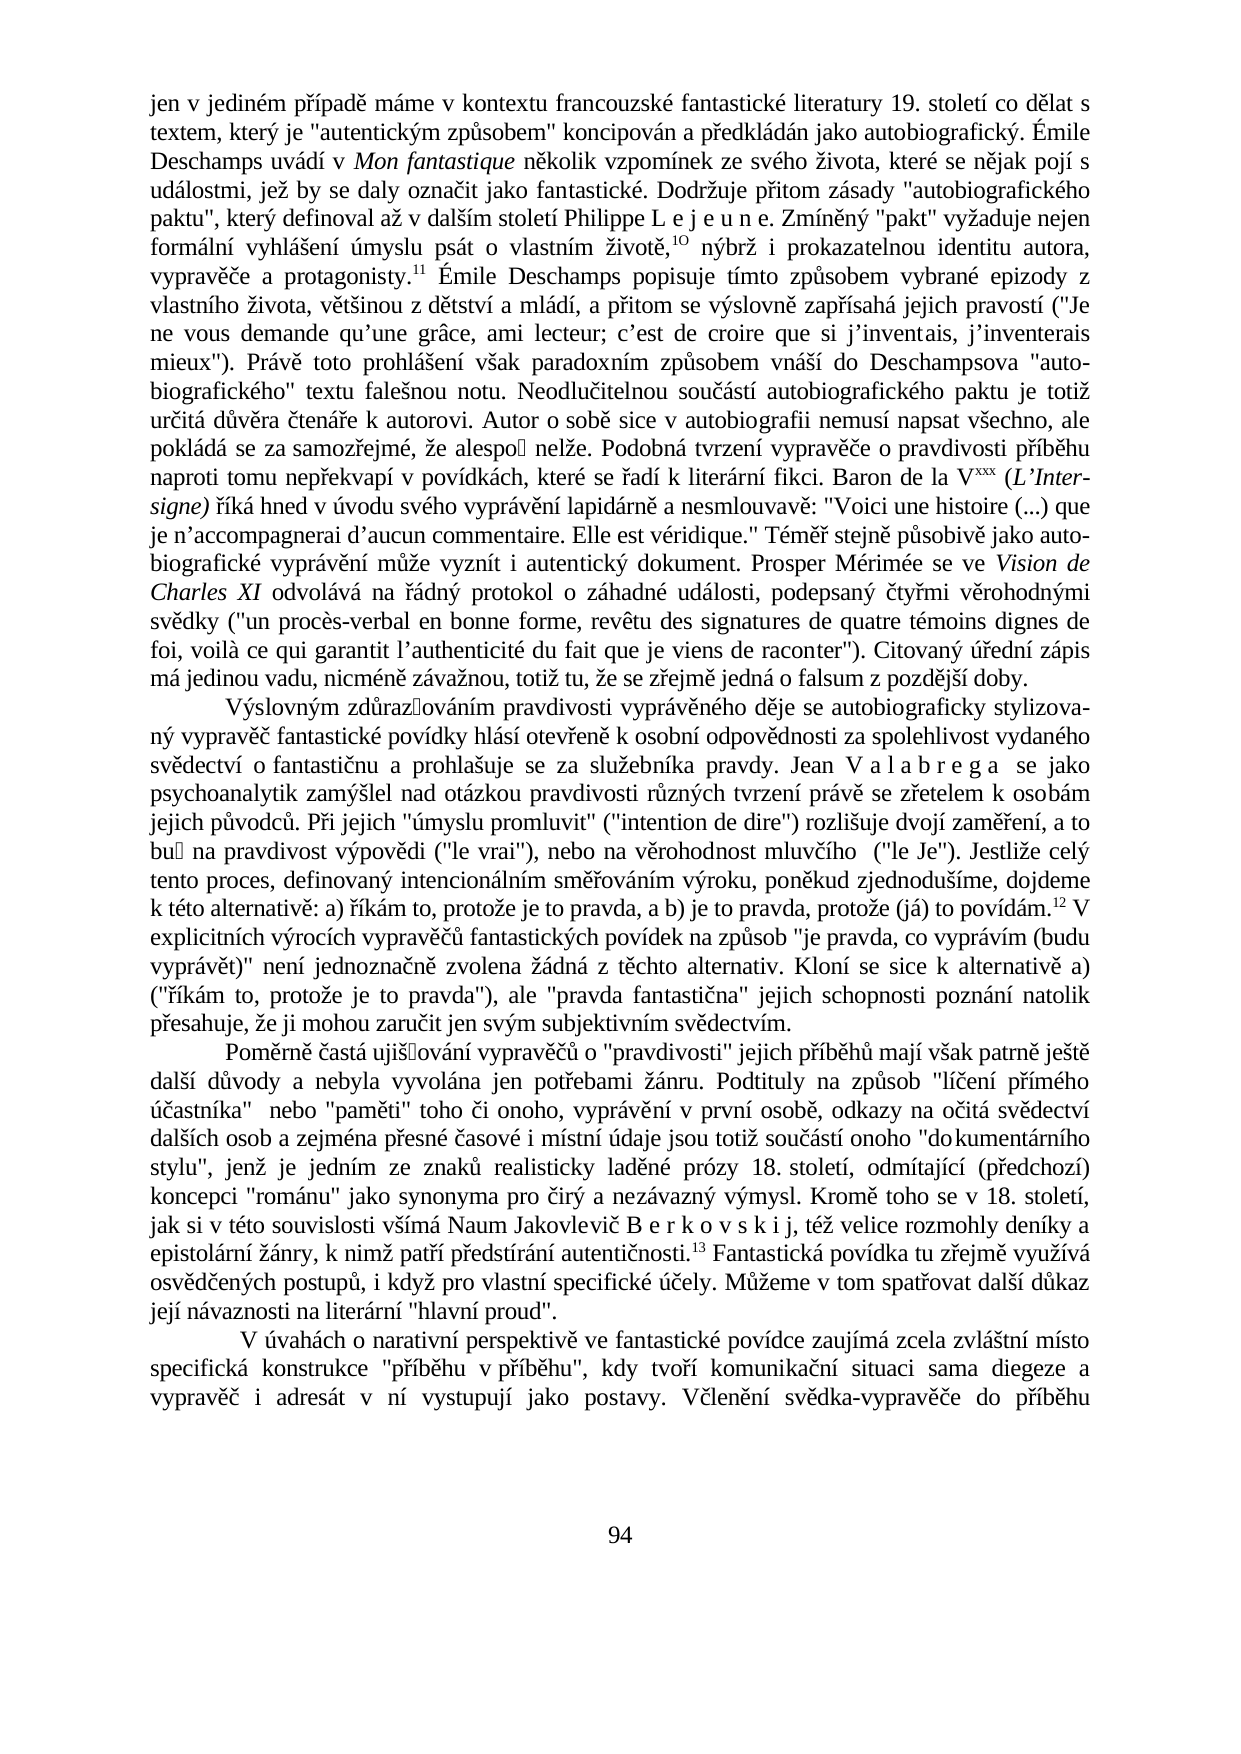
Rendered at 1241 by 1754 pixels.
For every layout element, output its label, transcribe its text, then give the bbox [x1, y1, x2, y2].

text Výslovným zdůrazováním pravdivosti vyprávěného děje se autobiograficky stylizovaný vypravěč fantastické povídky hlásí otevřeně k osobní odpovědnosti za spolehlivost vydaného svědectví o fantastičnu a prohlašuje se za služebníka pravdy. Jean V a l a b r e g a se jako psychoanalytik zamýšlel nad otázkou pravdivosti různých tvrzení právě se zřetelem k osobám jejich původců. Při jejich "úmyslu promluvit" ("intention de dire") rozlišuje dvojí zaměření, a to bu na pravdivost výpovědi ("le vrai"), nebo na věrohodnost mluvčího ("le Je"). Jestliže celý tento proces, definovaný intencionálním směřováním výroku, poněkud zjednodušíme, dojdeme k této alternativě: a) říkám to, protože je to pravda, a b) je to pravda, protože (já) to povídám.12 V explicitních výrocích vypravěčů fantastických povídek na způsob "je pravda, co vyprávím (budu vyprávět)" není jednoznačně zvolena žádná z těchto alternativ. Kloní se sice k alternativě a) ("říkám to, protože je to pravda"), ale "pravda fantastična" jejich schopnosti poznání natolik přesahuje, že ji mohou zaručit jen svým subjektivním svědectvím. [150, 692, 1090, 1037]
text Poměrně častá ujišování vypravěčů o "pravdivosti" jejich příběhů mají však patrně ještě další důvody a nebyla vyvolána jen potřebami žánru. Podtituly na způsob "líčení přímého účastníka" nebo "paměti" toho či onoho, vyprávění v první osobě, odkazy na očitá svědectví dalších osob a zejména přesné časové i místní údaje jsou totiž součástí onoho "dokumentárního stylu", jenž je jedním ze znaků realisticky laděné prózy 18. století, odmítající (předchozí) koncepci "románu" jako synonyma pro čirý a nezávazný výmysl. Kromě toho se v 18. století, jak si v této souvislosti všímá Naum Jakovlevič B e r k o v s k i j, též velice rozmohly deníky a epistolární žánry, k nimž patří předstírání autentičnosti.13 Fantastická povídka tu zřejmě využívá osvědčených postupů, i když pro vlastní specifické účely. Můžeme v tom spatřovat další důkaz její návaznosti na literární "hlavní proud". [150, 1037, 1090, 1325]
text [150, 88, 1090, 692]
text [150, 1325, 1090, 1411]
